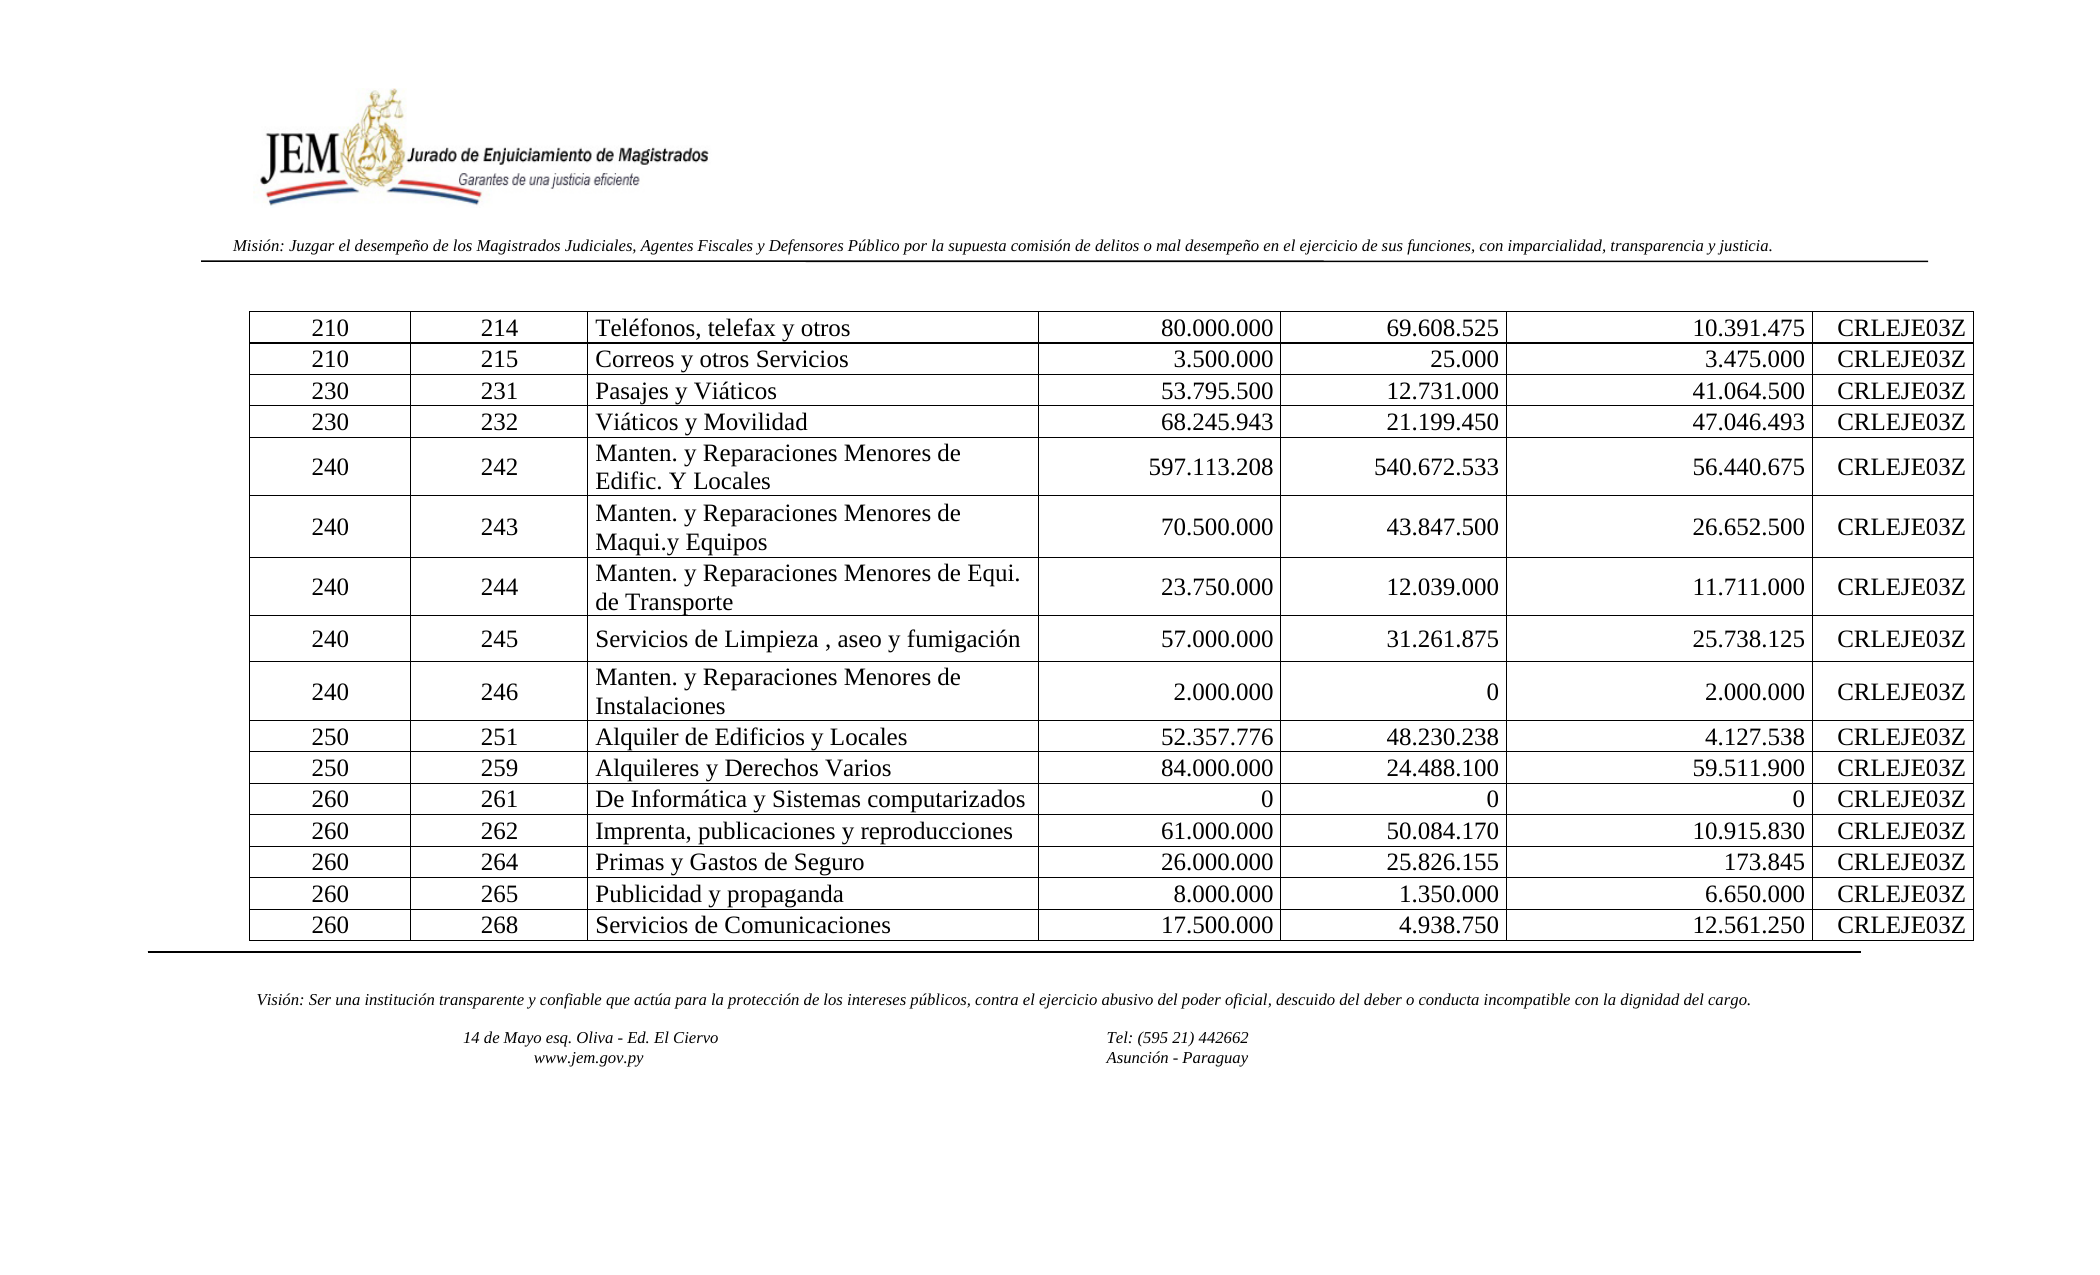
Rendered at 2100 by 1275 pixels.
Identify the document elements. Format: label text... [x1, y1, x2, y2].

table_cell Manten. y Reparaciones Menores de Maqui.y Equipos [588, 496, 1038, 557]
table_cell 261 [411, 784, 587, 814]
table_cell Manten. y Reparaciones Menores de Equi. de Transporte [588, 558, 1038, 615]
table_cell CRLEJE03Z [1813, 878, 1973, 908]
table_cell De Informática y Sistemas computarizados [588, 784, 1038, 814]
table_cell 264 [411, 847, 587, 877]
table_cell 1.350.000 [1281, 878, 1506, 908]
table_cell 59.511.900 [1507, 752, 1812, 783]
table_cell 80.000.000 [1039, 312, 1280, 342]
table_cell 246 [411, 662, 587, 720]
table_cell 597.113.208 [1039, 438, 1280, 495]
table_cell 240 [250, 496, 410, 557]
table_cell 0 [1507, 784, 1812, 814]
table_cell 230 [250, 406, 410, 437]
table_cell 12.731.000 [1281, 375, 1506, 405]
table_cell 245 [411, 616, 587, 661]
table_cell 47.046.493 [1507, 406, 1812, 437]
table_cell 173.845 [1507, 847, 1812, 877]
table_cell 0 [1281, 662, 1506, 720]
table_cell 260 [250, 815, 410, 846]
table_cell 12.561.250 [1507, 910, 1812, 940]
table_cell CRLEJE03Z [1813, 558, 1973, 615]
table_cell 260 [250, 847, 410, 877]
table_cell 0 [1281, 784, 1506, 814]
table_cell 0 [1039, 784, 1280, 814]
table_cell 61.000.000 [1039, 815, 1280, 846]
table_cell 3.475.000 [1507, 344, 1812, 374]
table_cell 240 [250, 438, 410, 495]
table_cell 25.000 [1281, 344, 1506, 374]
table_cell CRLEJE03Z [1813, 406, 1973, 437]
table_cell 210 [250, 344, 410, 374]
table_cell 12.039.000 [1281, 558, 1506, 615]
table_cell 26.652.500 [1507, 496, 1812, 557]
table_cell Teléfonos, telefax y otros [588, 312, 1038, 342]
table_cell 68.245.943 [1039, 406, 1280, 437]
table_cell 23.750.000 [1039, 558, 1280, 615]
table_cell 3.500.000 [1039, 344, 1280, 374]
table_cell 262 [411, 815, 587, 846]
table_cell 4.127.538 [1507, 721, 1812, 751]
table_cell 11.711.000 [1507, 558, 1812, 615]
table_cell 10.915.830 [1507, 815, 1812, 846]
table_cell 17.500.000 [1039, 910, 1280, 940]
table_cell 41.064.500 [1507, 375, 1812, 405]
table_cell Correos y otros Servicios [588, 344, 1038, 374]
table_cell 268 [411, 910, 587, 940]
table_cell 242 [411, 438, 587, 495]
table_cell 6.650.000 [1507, 878, 1812, 908]
table_cell 232 [411, 406, 587, 437]
table_cell 10.391.475 [1507, 312, 1812, 342]
table_cell 240 [250, 616, 410, 661]
table_cell Pasajes y Viáticos [588, 375, 1038, 405]
table_cell CRLEJE03Z [1813, 784, 1973, 814]
table_cell 43.847.500 [1281, 496, 1506, 557]
table_cell 250 [250, 752, 410, 783]
table_cell CRLEJE03Z [1813, 375, 1973, 405]
table_cell 2.000.000 [1507, 662, 1812, 720]
table_cell 25.738.125 [1507, 616, 1812, 661]
table_cell 56.440.675 [1507, 438, 1812, 495]
table_cell CRLEJE03Z [1813, 438, 1973, 495]
table_cell 244 [411, 558, 587, 615]
table_cell 69.608.525 [1281, 312, 1506, 342]
table_cell Primas y Gastos de Seguro [588, 847, 1038, 877]
table_cell 70.500.000 [1039, 496, 1280, 557]
table_cell CRLEJE03Z [1813, 721, 1973, 751]
table_cell 25.826.155 [1281, 847, 1506, 877]
table_cell 4.938.750 [1281, 910, 1506, 940]
table_cell 265 [411, 878, 587, 908]
table_cell 50.084.170 [1281, 815, 1506, 846]
table_cell 250 [250, 721, 410, 751]
table_cell CRLEJE03Z [1813, 847, 1973, 877]
table_cell Servicios de Limpieza , aseo y fumigación [588, 616, 1038, 661]
table_cell 214 [411, 312, 587, 342]
table_cell 260 [250, 784, 410, 814]
table_cell Manten. y Reparaciones Menores de Instalaciones [588, 662, 1038, 720]
table_cell Servicios de Comunicaciones [588, 910, 1038, 940]
picture [236, 88, 712, 208]
table_cell 8.000.000 [1039, 878, 1280, 908]
table_cell CRLEJE03Z [1813, 752, 1973, 783]
table_cell 251 [411, 721, 587, 751]
table_cell Imprenta, publicaciones y reproducciones [588, 815, 1038, 846]
table_cell 230 [250, 375, 410, 405]
table_cell CRLEJE03Z [1813, 910, 1973, 940]
table_cell 31.261.875 [1281, 616, 1506, 661]
table_cell 2.000.000 [1039, 662, 1280, 720]
table_cell 540.672.533 [1281, 438, 1506, 495]
table_cell 21.199.450 [1281, 406, 1506, 437]
table_cell 52.357.776 [1039, 721, 1280, 751]
table_cell Alquileres y Derechos Varios [588, 752, 1038, 783]
table_cell Manten. y Reparaciones Menores de Edific. Y Locales [588, 438, 1038, 495]
table_cell Alquiler de Edificios y Locales [588, 721, 1038, 751]
table_cell CRLEJE03Z [1813, 815, 1973, 846]
table_cell 231 [411, 375, 587, 405]
table_cell Viáticos y Movilidad [588, 406, 1038, 437]
table_cell 260 [250, 910, 410, 940]
table_cell 24.488.100 [1281, 752, 1506, 783]
table_cell CRLEJE03Z [1813, 344, 1973, 374]
table_cell CRLEJE03Z [1813, 616, 1973, 661]
table_cell 243 [411, 496, 587, 557]
table_cell 26.000.000 [1039, 847, 1280, 877]
table_cell CRLEJE03Z [1813, 312, 1973, 342]
table_cell 210 [250, 312, 410, 342]
table_cell CRLEJE03Z [1813, 496, 1973, 557]
table_cell 240 [250, 558, 410, 615]
table_cell Publicidad y propaganda [588, 878, 1038, 908]
table_cell 48.230.238 [1281, 721, 1506, 751]
table_cell 260 [250, 878, 410, 908]
table_cell 215 [411, 344, 587, 374]
table_cell CRLEJE03Z [1813, 662, 1973, 720]
table_cell 57.000.000 [1039, 616, 1280, 661]
table_cell 53.795.500 [1039, 375, 1280, 405]
table_cell 84.000.000 [1039, 752, 1280, 783]
table_cell 240 [250, 662, 410, 720]
table_cell 259 [411, 752, 587, 783]
